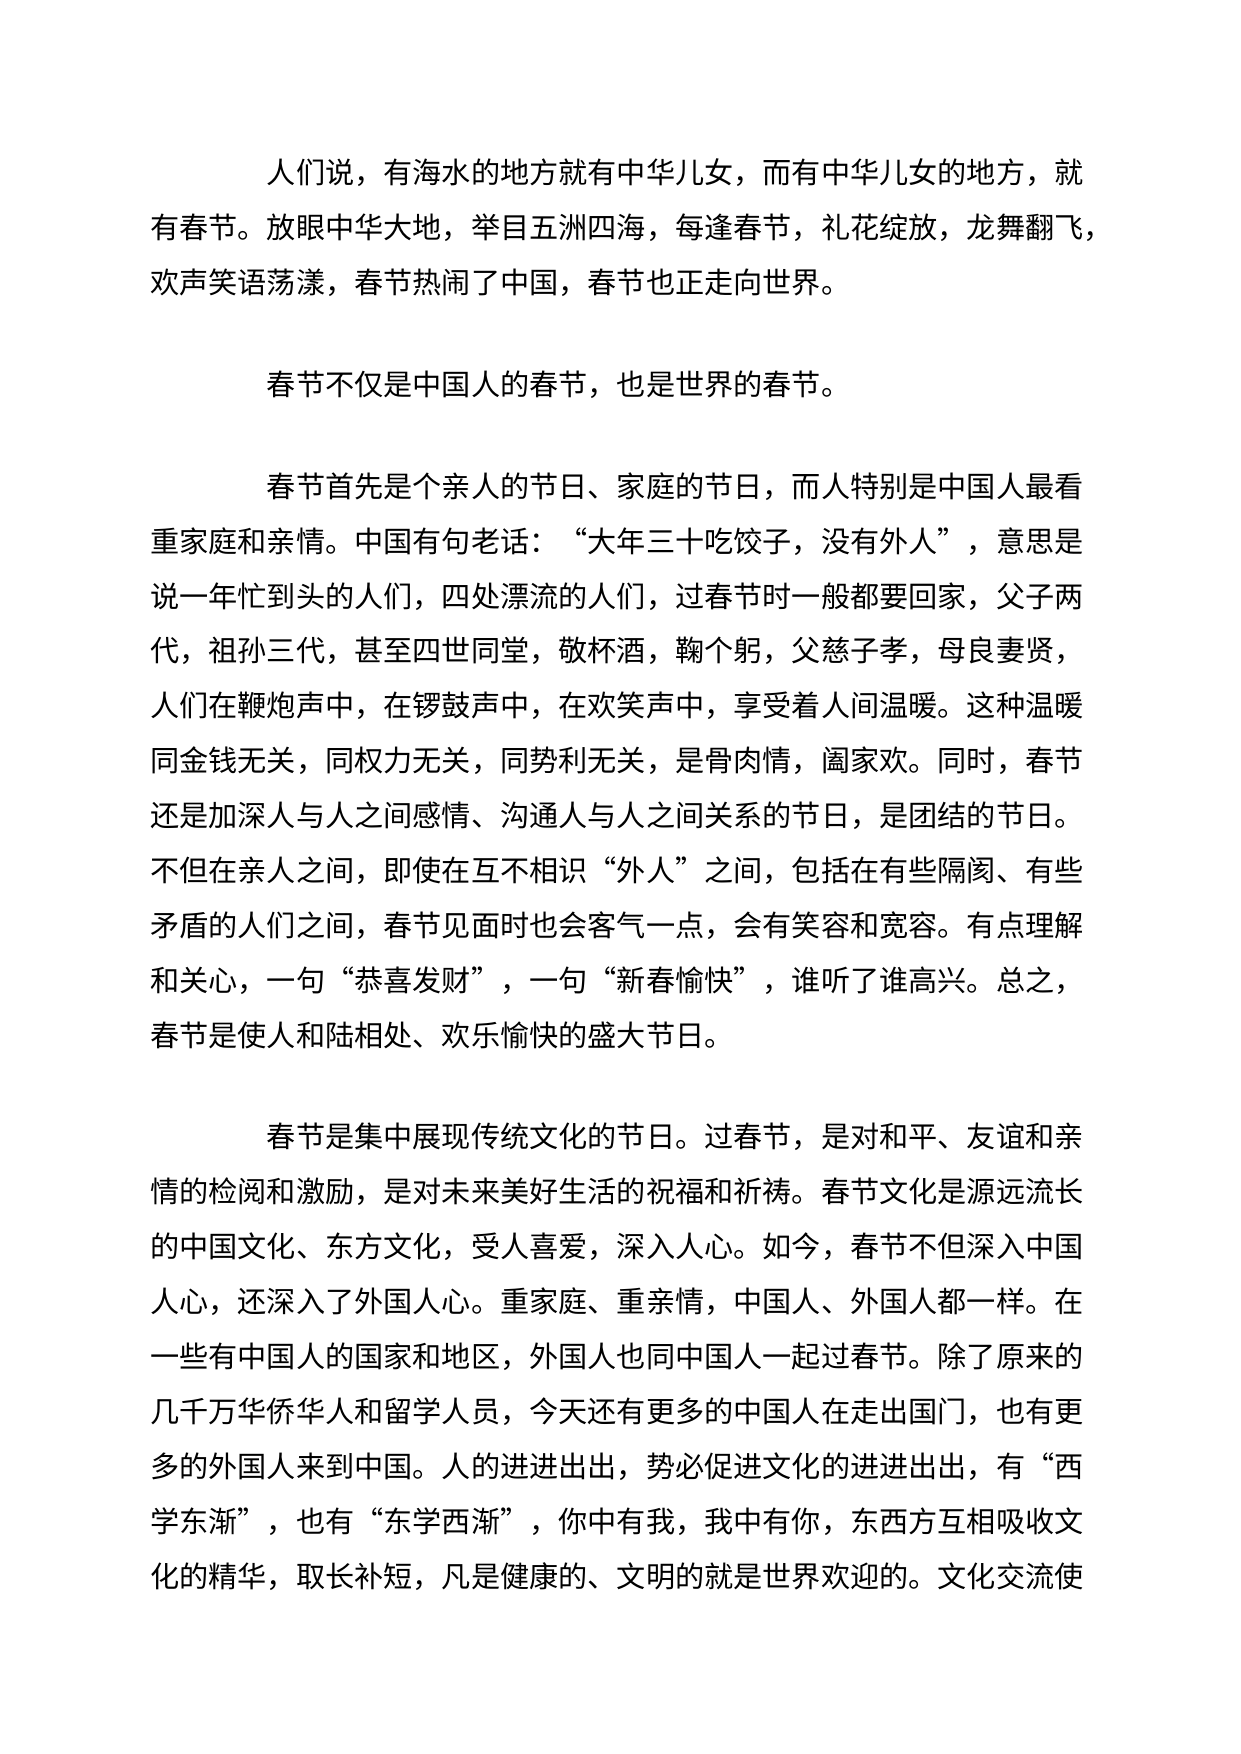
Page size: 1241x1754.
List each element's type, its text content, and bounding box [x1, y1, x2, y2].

text 人们说，有海水的地方就有中华儿女，而有中华儿女的地方，就有春节。放眼中华大地，举目五洲四海，每逢春节，礼花绽放，龙舞翻飞，欢声笑语荡漾，春节热闹了中国，春节也正走向世界。 [150, 150, 1090, 302]
text 春节首先是个亲人的节日、家庭的节日，而人特别是中国人最看重家庭和亲情。中国有句老话：“大年三十吃饺子，没有外人”，意思是说一年忙到头的人们，四处漂流的人们，过春节时一般都要回家，父子两代，祖孙三代，甚至四世同堂，敬杯酒，鞠个躬，父慈子孝，母良妻贤，人们在鞭炮声中，在锣鼓声中，在欢笑声中，享受着人间温暖。这种温暖同金钱无关，同权力无关，同势利无关，是骨肉情，阖家欢。同时，春节还是加深人与人之间感情、沟通人与人之间关系的节日，是团结的节日。不但在亲人之间，即使在互不相识“外人”之间，包括在有些隔阂、有些矛盾的人们之间，春节见面时也会客气一点，会有笑容和宽容。有点理解和关心，一句“恭喜发财”，一句“新春愉快”，谁听了谁高兴。总之，春节是使人和陆相处、欢乐愉快的盛大节日。 [150, 463, 1090, 1054]
text 春节不仅是中国人的春节，也是世界的春节。 [150, 362, 1090, 404]
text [150, 1114, 1090, 1596]
